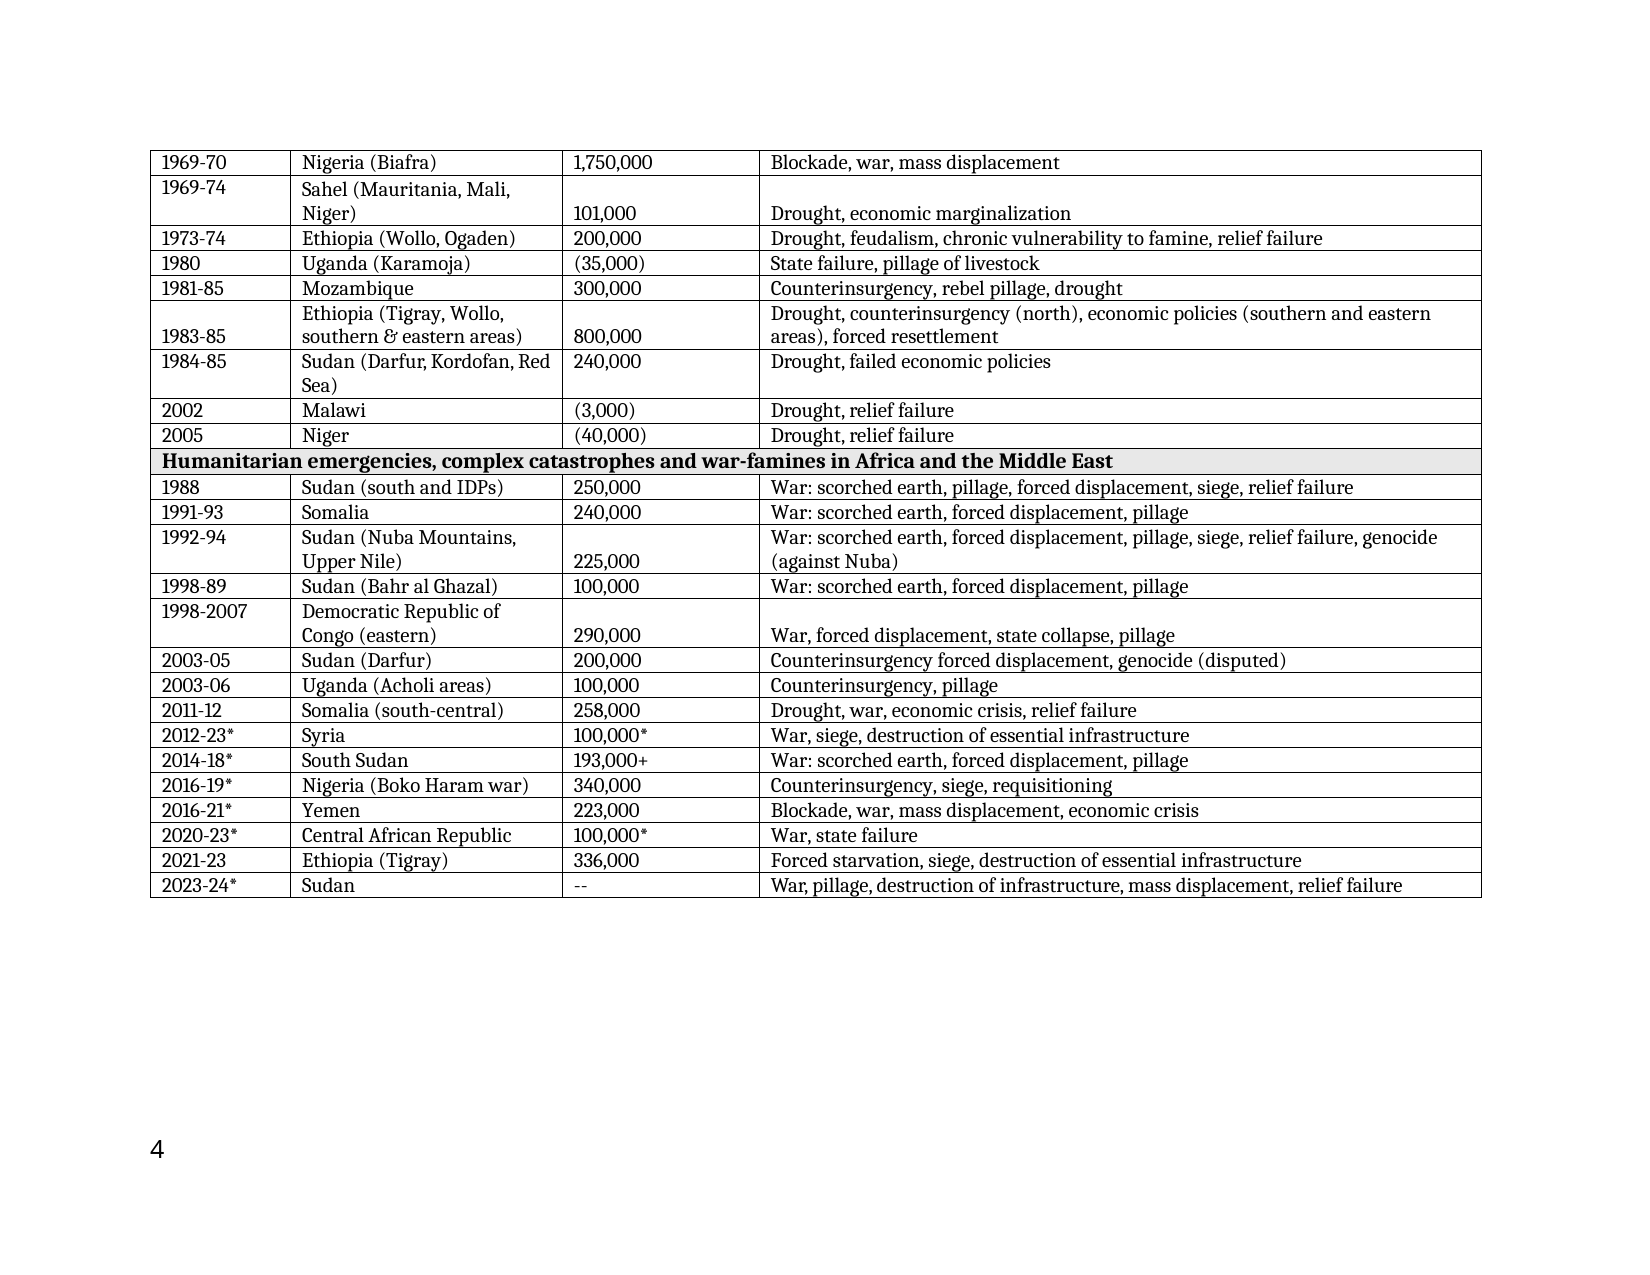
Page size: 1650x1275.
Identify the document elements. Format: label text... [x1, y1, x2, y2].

table_cell 1,750,000 [563, 151, 759, 175]
table_cell Ethiopia (Tigray, Wollo, southern & eastern areas) [291, 301, 562, 349]
table_cell Drought, counterinsurgency (north), economic policies (southern and eastern areas), forced resettlement [760, 301, 1481, 349]
table_cell Ethiopia (Tigray) [291, 848, 562, 872]
table_cell Syria [291, 723, 562, 747]
table_cell 225,000 [563, 525, 759, 573]
table_cell Counterinsurgency forced displacement, genocide (disputed) [760, 648, 1481, 672]
table_cell 250,000 [563, 475, 759, 499]
table_cell 2003-06 [151, 673, 290, 697]
table_cell Somalia (south-central) [291, 698, 562, 722]
table_cell Sahel (Mauritania, Mali, Niger) [291, 176, 562, 225]
table_cell War, forced displacement, state collapse, pillage [760, 599, 1481, 647]
table_cell 2003-05 [151, 648, 290, 672]
table_cell 1992-94 [151, 525, 290, 573]
table_cell 2011-12 [151, 698, 290, 722]
table_cell Nigeria (Boko Haram war) [291, 773, 562, 797]
table_cell 1991-93 [151, 500, 290, 524]
table_cell 2005 [151, 424, 290, 448]
table_cell (3,000) [563, 399, 759, 423]
table_cell Malawi [291, 399, 562, 423]
table_cell Counterinsurgency, pillage [760, 673, 1481, 697]
table_cell Blockade, war, mass displacement [760, 151, 1481, 175]
table_cell 240,000 [563, 350, 759, 398]
table_cell 100,000 [563, 673, 759, 697]
table_cell 336,000 [563, 848, 759, 872]
table_cell 100,000* [563, 723, 759, 747]
table_cell 200,000 [563, 648, 759, 672]
table_cell -- [563, 873, 759, 897]
table_cell War: scorched earth, forced displacement, pillage [760, 574, 1481, 598]
table_cell 2020-23* [151, 823, 290, 847]
table_cell 2016-19* [151, 773, 290, 797]
table_cell 300,000 [563, 276, 759, 300]
table_cell 1998-89 [151, 574, 290, 598]
table_cell 340,000 [563, 773, 759, 797]
table_cell Yemen [291, 798, 562, 822]
table_cell Drought, war, economic crisis, relief failure [760, 698, 1481, 722]
table_cell War, siege, destruction of essential infrastructure [760, 723, 1481, 747]
table_cell War: scorched earth, forced displacement, pillage [760, 500, 1481, 524]
table_cell War, state failure [760, 823, 1481, 847]
table_cell 1980 [151, 251, 290, 275]
table_cell Mozambique [291, 276, 562, 300]
table_cell Humanitarian emergencies, complex catastrophes and war-famines in Africa and the Middle East [151, 449, 1481, 474]
table_cell 193,000+ [563, 748, 759, 772]
table_cell 2023-24* [151, 873, 290, 897]
table_cell Forced starvation, siege, destruction of essential infrastructure [760, 848, 1481, 872]
table_cell War, pillage, destruction of infrastructure, mass displacement, relief failure [760, 873, 1481, 897]
table_cell Sudan (Darfur) [291, 648, 562, 672]
table_cell 100,000* [563, 823, 759, 847]
table_cell Counterinsurgency, siege, requisitioning [760, 773, 1481, 797]
table_cell Democratic Republic of Congo (eastern) [291, 599, 562, 647]
table_cell South Sudan [291, 748, 562, 772]
table_cell War: scorched earth, forced displacement, pillage [760, 748, 1481, 772]
table_cell Uganda (Acholi areas) [291, 673, 562, 697]
table_cell 1981-85 [151, 276, 290, 300]
table_cell Sudan (south and IDPs) [291, 475, 562, 499]
table_cell 2021-23 [151, 848, 290, 872]
table_cell 2016-21* [151, 798, 290, 822]
table_cell 800,000 [563, 301, 759, 349]
table_cell Nigeria (Biafra) [291, 151, 562, 175]
table_cell (35,000) [563, 251, 759, 275]
table_cell Drought, feudalism, chronic vulnerability to famine, relief failure [760, 226, 1481, 250]
table_cell 1998-2007 [151, 599, 290, 647]
table_cell War: scorched earth, pillage, forced displacement, siege, relief failure [760, 475, 1481, 499]
table_cell 2012-23* [151, 723, 290, 747]
table_cell Niger [291, 424, 562, 448]
table_cell Sudan (Darfur, Kordofan, Red Sea) [291, 350, 562, 398]
table_cell 1988 [151, 475, 290, 499]
table_cell Central African Republic [291, 823, 562, 847]
table_cell 223,000 [563, 798, 759, 822]
table_cell Somalia [291, 500, 562, 524]
table_cell Sudan (Bahr al Ghazal) [291, 574, 562, 598]
table_cell Drought, economic marginalization [760, 176, 1481, 225]
table_cell Counterinsurgency, rebel pillage, drought [760, 276, 1481, 300]
table_cell (40,000) [563, 424, 759, 448]
table_cell 1983-85 [151, 301, 290, 349]
table_cell 290,000 [563, 599, 759, 647]
table_cell Sudan [291, 873, 562, 897]
table_cell 2002 [151, 399, 290, 423]
table_cell 1969-70 [151, 151, 290, 175]
table_cell Ethiopia (Wollo, Ogaden) [291, 226, 562, 250]
table_cell 100,000 [563, 574, 759, 598]
table_cell Uganda (Karamoja) [291, 251, 562, 275]
table_cell Drought, relief failure [760, 399, 1481, 423]
table_cell Sudan (Nuba Mountains, Upper Nile) [291, 525, 562, 573]
table_cell 1969-74 [151, 176, 290, 225]
table_cell Blockade, war, mass displacement, economic crisis [760, 798, 1481, 822]
table_cell Drought, failed economic policies [760, 350, 1481, 398]
table_cell 101,000 [563, 176, 759, 225]
table_cell 1973-74 [151, 226, 290, 250]
table_cell 200,000 [563, 226, 759, 250]
table_cell 258,000 [563, 698, 759, 722]
table_cell War: scorched earth, forced displacement, pillage, siege, relief failure, genocide (against Nuba) [760, 525, 1481, 573]
table_cell 240,000 [563, 500, 759, 524]
table_cell Drought, relief failure [760, 424, 1481, 448]
table_cell 1984-85 [151, 350, 290, 398]
table_cell 2014-18* [151, 748, 290, 772]
table_cell State failure, pillage of livestock [760, 251, 1481, 275]
